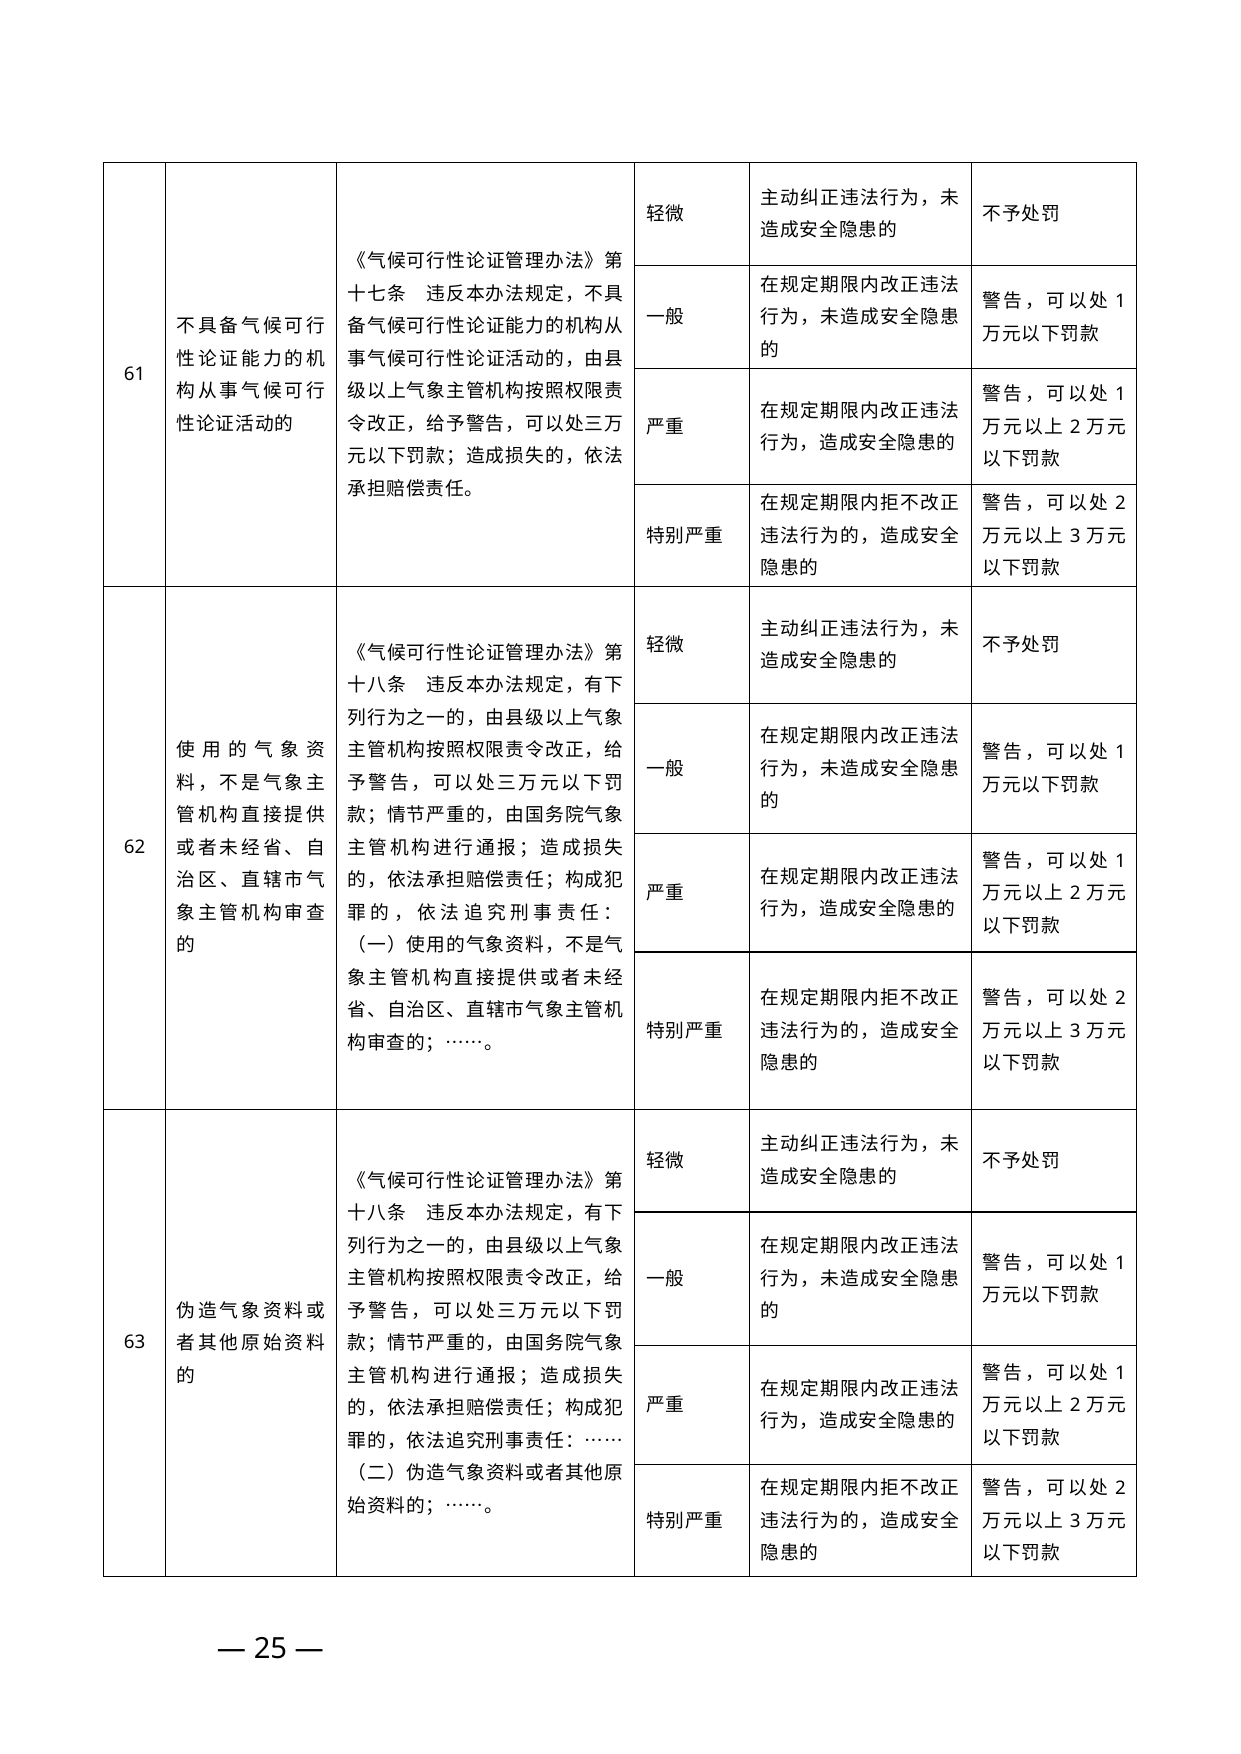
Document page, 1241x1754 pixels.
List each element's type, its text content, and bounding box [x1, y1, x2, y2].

table_cell 在规定期限内改正违法行为，造成安全隐患的 [750, 369, 971, 484]
table_cell 警告，可以处1万元以下罚款 [972, 704, 1136, 833]
table_cell 警告，可以处1万元以上2万元以下罚款 [972, 834, 1136, 951]
table_cell 轻微 [635, 587, 749, 702]
table_cell 在规定期限内改正违法行为，造成安全隐患的 [750, 834, 971, 951]
table_cell 不予处罚 [972, 587, 1136, 702]
table_cell 61 [104, 163, 165, 586]
table_cell 不予处罚 [972, 1110, 1136, 1211]
table_cell 轻微 [635, 1110, 749, 1211]
table_cell 不予处罚 [972, 163, 1136, 265]
table_cell 主动纠正违法行为，未造成安全隐患的 [750, 163, 971, 265]
table_cell 不具备气候可行性论证能力的机构从事气候可行性论证活动的 [166, 163, 336, 586]
table_cell 严重 [635, 834, 749, 951]
table_cell 一般 [635, 266, 749, 368]
table_cell 主动纠正违法行为，未造成安全隐患的 [750, 1110, 971, 1211]
table_cell 在规定期限内改正违法行为，造成安全隐患的 [750, 1346, 971, 1464]
table_cell 严重 [635, 1346, 749, 1464]
table_cell 一般 [635, 704, 749, 833]
table_cell 62 [104, 587, 165, 1108]
table_cell 警告，可以处1万元以上2万元以下罚款 [972, 1346, 1136, 1464]
table_cell 特别严重 [635, 485, 749, 586]
table_cell 警告，可以处1万元以上2万元以下罚款 [972, 369, 1136, 484]
table_cell 《气候可行性论证管理办法》第十七条 违反本办法规定，不具备气候可行性论证能力的机构从事气候可行性论证活动的，由县级以上气象主管机构按照权限责令改正，给予警告，可以处三万元以下罚款；造成损失的，依法承担赔偿责任。 [337, 163, 634, 586]
table_cell 《气候可行性论证管理办法》第十八条 违反本办法规定，有下列行为之一的，由县级以上气象主管机构按照权限责令改正，给予警告，可以处三万元以下罚款；情节严重的，由国务院气象主管机构进行通报；造成损失的，依法承担赔偿责任；构成犯罪的，依法追究刑事责任：……（二）伪造气象资料或者其他原始资料的；……。 [337, 1110, 634, 1576]
table_cell 严重 [635, 369, 749, 484]
table_cell 警告，可以处2万元以上3万元以下罚款 [972, 1465, 1136, 1576]
table_cell 在规定期限内改正违法行为，未造成安全隐患的 [750, 1213, 971, 1345]
table_cell 轻微 [635, 163, 749, 265]
table_cell 在规定期限内拒不改正违法行为的，造成安全隐患的 [750, 485, 971, 586]
table_cell 在规定期限内改正违法行为，未造成安全隐患的 [750, 704, 971, 833]
table_cell 主动纠正违法行为，未造成安全隐患的 [750, 587, 971, 702]
table_cell 警告，可以处1万元以下罚款 [972, 266, 1136, 368]
table_cell 特别严重 [635, 953, 749, 1108]
table_cell 在规定期限内拒不改正违法行为的，造成安全隐患的 [750, 953, 971, 1108]
table_cell 在规定期限内拒不改正违法行为的，造成安全隐患的 [750, 1465, 971, 1576]
table_cell 特别严重 [635, 1465, 749, 1576]
table_cell 警告，可以处2万元以上3万元以下罚款 [972, 485, 1136, 586]
table_cell 在规定期限内改正违法行为，未造成安全隐患的 [750, 266, 971, 368]
table_cell 63 [104, 1110, 165, 1576]
table_cell 警告，可以处2万元以上3万元以下罚款 [972, 953, 1136, 1108]
table_cell 警告，可以处1万元以下罚款 [972, 1213, 1136, 1345]
table_cell 伪造气象资料或者其他原始资料的 [166, 1110, 336, 1576]
table_cell 一般 [635, 1213, 749, 1345]
table_cell 《气候可行性论证管理办法》第十八条 违反本办法规定，有下列行为之一的，由县级以上气象主管机构按照权限责令改正，给予警告，可以处三万元以下罚款；情节严重的，由国务院气象主管机构进行通报；造成损失的，依法承担赔偿责任；构成犯罪的，依法追究刑事责任：（一）使用的气象资料，不是气象主管机构直接提供或者未经省、自治区、直辖市气象主管机构审查的；……。 [337, 587, 634, 1108]
table_cell 使用的气象资料，不是气象主管机构直接提供或者未经省、自治区、直辖市气象主管机构审查的 [166, 587, 336, 1108]
